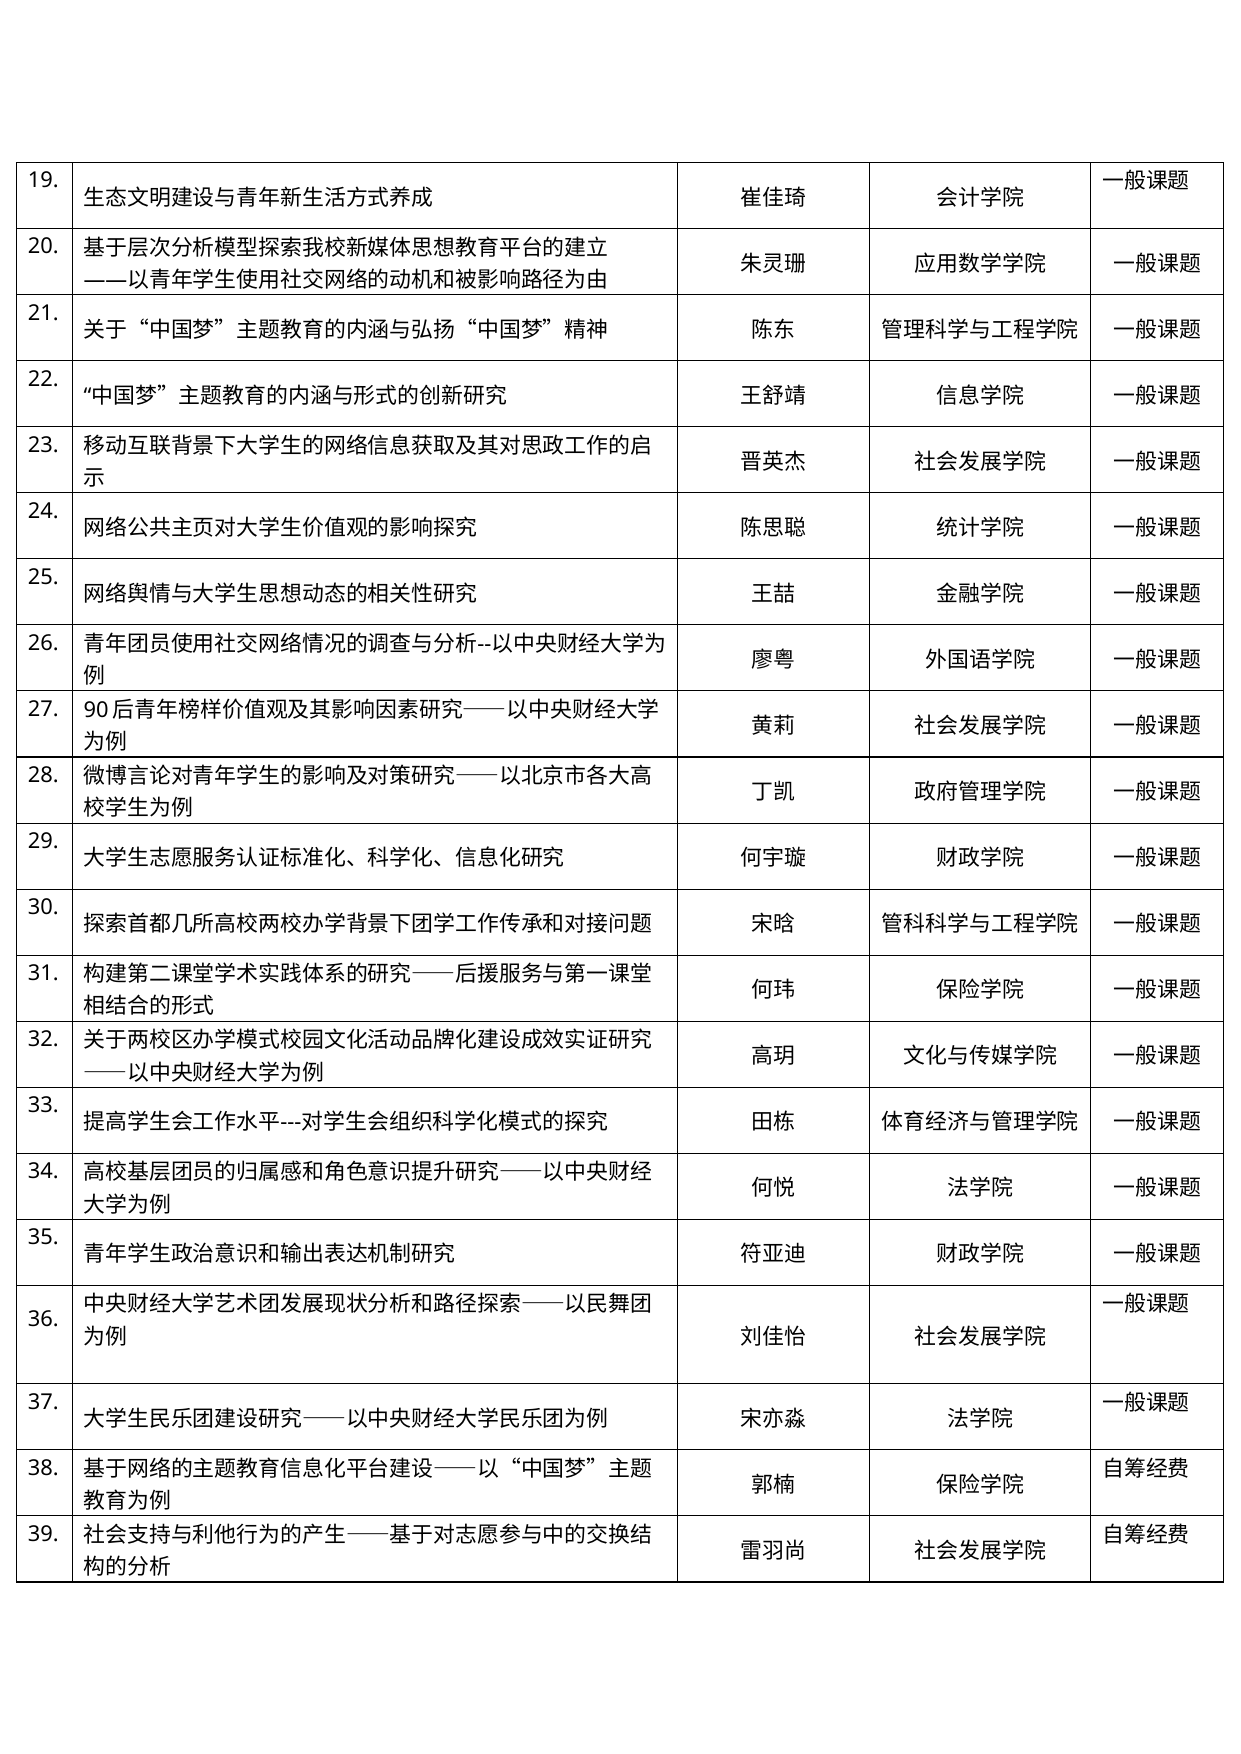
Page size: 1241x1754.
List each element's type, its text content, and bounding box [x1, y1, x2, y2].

table_cell 一般课题 [1091, 1384, 1223, 1449]
table_cell [17, 625, 72, 690]
table_cell [17, 956, 72, 1021]
table_cell 一般课题 [1091, 427, 1223, 492]
table_cell 一般课题 [1091, 1154, 1223, 1219]
table_cell 法学院 [870, 1154, 1090, 1219]
table_cell 田栋 [678, 1088, 869, 1153]
table_cell 一般课题 [1091, 1286, 1223, 1383]
table_cell [17, 890, 72, 954]
table_cell “中国梦”主题教育的内涵与形式的创新研究 [73, 361, 677, 426]
table_cell 大学生志愿服务认证标准化、科学化、信息化研究 [73, 824, 677, 888]
table_cell 提高学生会工作水平---对学生会组织科学化模式的探究 [73, 1088, 677, 1153]
table_cell [17, 1516, 72, 1581]
table_cell 微博言论对青年学生的影响及对策研究——以北京市各大高校学生为例 [73, 758, 677, 822]
table_cell 生态文明建设与青年新生活方式养成 [73, 163, 677, 228]
table_cell 网络公共主页对大学生价值观的影响探究 [73, 493, 677, 558]
table_cell 高校基层团员的归属感和角色意识提升研究——以中央财经大学为例 [73, 1154, 677, 1219]
table_cell [17, 691, 72, 756]
table_cell [17, 1154, 72, 1219]
table_cell 崔佳琦 [678, 163, 869, 228]
table_cell 晋英杰 [678, 427, 869, 492]
table_cell [17, 361, 72, 426]
table_cell 朱灵珊 [678, 229, 869, 294]
table_cell 大学生民乐团建设研究——以中央财经大学民乐团为例 [73, 1384, 677, 1449]
table_cell 一般课题 [1091, 956, 1223, 1021]
table_cell 社会发展学院 [870, 427, 1090, 492]
table_cell [17, 1450, 72, 1515]
table_cell [17, 559, 72, 624]
table_cell [17, 824, 72, 888]
table_cell 财政学院 [870, 1220, 1090, 1285]
table_cell 黄莉 [678, 691, 869, 756]
table_cell 自筹经费 [1091, 1516, 1223, 1581]
table_cell 财政学院 [870, 824, 1090, 888]
table_cell 一般课题 [1091, 890, 1223, 954]
table_cell 统计学院 [870, 493, 1090, 558]
table_cell 王喆 [678, 559, 869, 624]
table_cell 基于层次分析模型探索我校新媒体思想教育平台的建立 ——以青年学生使用社交网络的动机和被影响路径为由 [73, 229, 677, 294]
table_cell 政府管理学院 [870, 758, 1090, 822]
table_cell [17, 229, 72, 294]
table_cell [17, 1088, 72, 1153]
table_cell 金融学院 [870, 559, 1090, 624]
table_cell 应用数学学院 [870, 229, 1090, 294]
table_cell 中央财经大学艺术团发展现状分析和路径探索——以民舞团为例 [73, 1286, 677, 1383]
table_cell 信息学院 [870, 361, 1090, 426]
table_cell 王舒靖 [678, 361, 869, 426]
table_cell 丁凯 [678, 758, 869, 822]
table_cell 社会发展学院 [870, 1516, 1090, 1581]
table_cell 探索首都几所高校两校办学背景下团学工作传承和对接问题 [73, 890, 677, 954]
table_cell 管科科学与工程学院 [870, 890, 1090, 954]
table_cell [17, 758, 72, 822]
table_cell 关于“中国梦”主题教育的内涵与弘扬“中国梦”精神 [73, 295, 677, 360]
table_cell 何宇璇 [678, 824, 869, 888]
table_cell 移动互联背景下大学生的网络信息获取及其对思政工作的启示 [73, 427, 677, 492]
table_cell 一般课题 [1091, 1088, 1223, 1153]
table_cell 青年团员使用社交网络情况的调查与分析--以中央财经大学为例 [73, 625, 677, 690]
table_cell 宋亦淼 [678, 1384, 869, 1449]
table_cell 社会发展学院 [870, 1286, 1090, 1383]
table_cell 一般课题 [1091, 493, 1223, 558]
table_cell 外国语学院 [870, 625, 1090, 690]
table_cell 符亚迪 [678, 1220, 869, 1285]
table_cell [17, 163, 72, 228]
table_cell 自筹经费 [1091, 1450, 1223, 1515]
table_cell 构建第二课堂学术实践体系的研究——后援服务与第一课堂相结合的形式 [73, 956, 677, 1021]
table_cell 关于两校区办学模式校园文化活动品牌化建设成效实证研究——以中央财经大学为例 [73, 1022, 677, 1087]
table_cell 一般课题 [1091, 758, 1223, 822]
table_cell 陈思聪 [678, 493, 869, 558]
table_cell 社会发展学院 [870, 691, 1090, 756]
table_cell 雷羽尚 [678, 1516, 869, 1581]
table_cell 保险学院 [870, 1450, 1090, 1515]
table_cell [17, 493, 72, 558]
table_cell 法学院 [870, 1384, 1090, 1449]
table_cell 一般课题 [1091, 1022, 1223, 1087]
table_cell 一般课题 [1091, 824, 1223, 888]
table_cell 宋晗 [678, 890, 869, 954]
table_cell 一般课题 [1091, 229, 1223, 294]
table_cell 90后青年榜样价值观及其影响因素研究——以中央财经大学为例 [73, 691, 677, 756]
table_cell 基于网络的主题教育信息化平台建设——以“中国梦”主题教育为例 [73, 1450, 677, 1515]
table_cell 青年学生政治意识和输出表达机制研究 [73, 1220, 677, 1285]
table_cell [17, 427, 72, 492]
table_cell 郭楠 [678, 1450, 869, 1515]
table_cell [17, 1022, 72, 1087]
table_cell 何悦 [678, 1154, 869, 1219]
table_cell 陈东 [678, 295, 869, 360]
table_cell 社会支持与利他行为的产生——基于对志愿参与中的交换结构的分析 [73, 1516, 677, 1581]
table_cell 廖粤 [678, 625, 869, 690]
table_cell 一般课题 [1091, 361, 1223, 426]
table_cell 体育经济与管理学院 [870, 1088, 1090, 1153]
table_cell [17, 295, 72, 360]
table_cell 一般课题 [1091, 1220, 1223, 1285]
table_cell 一般课题 [1091, 559, 1223, 624]
table_cell 一般课题 [1091, 163, 1223, 228]
table_cell 高玥 [678, 1022, 869, 1087]
table_cell 刘佳怡 [678, 1286, 869, 1383]
table_cell 文化与传媒学院 [870, 1022, 1090, 1087]
table_cell 一般课题 [1091, 691, 1223, 756]
table_cell [17, 1384, 72, 1449]
table_cell [17, 1220, 72, 1285]
table_cell [17, 1286, 72, 1383]
table_cell 保险学院 [870, 956, 1090, 1021]
table_cell 管理科学与工程学院 [870, 295, 1090, 360]
table_cell 会计学院 [870, 163, 1090, 228]
table_cell 何玮 [678, 956, 869, 1021]
table_cell 一般课题 [1091, 295, 1223, 360]
table_cell 网络舆情与大学生思想动态的相关性研究 [73, 559, 677, 624]
table_cell 一般课题 [1091, 625, 1223, 690]
